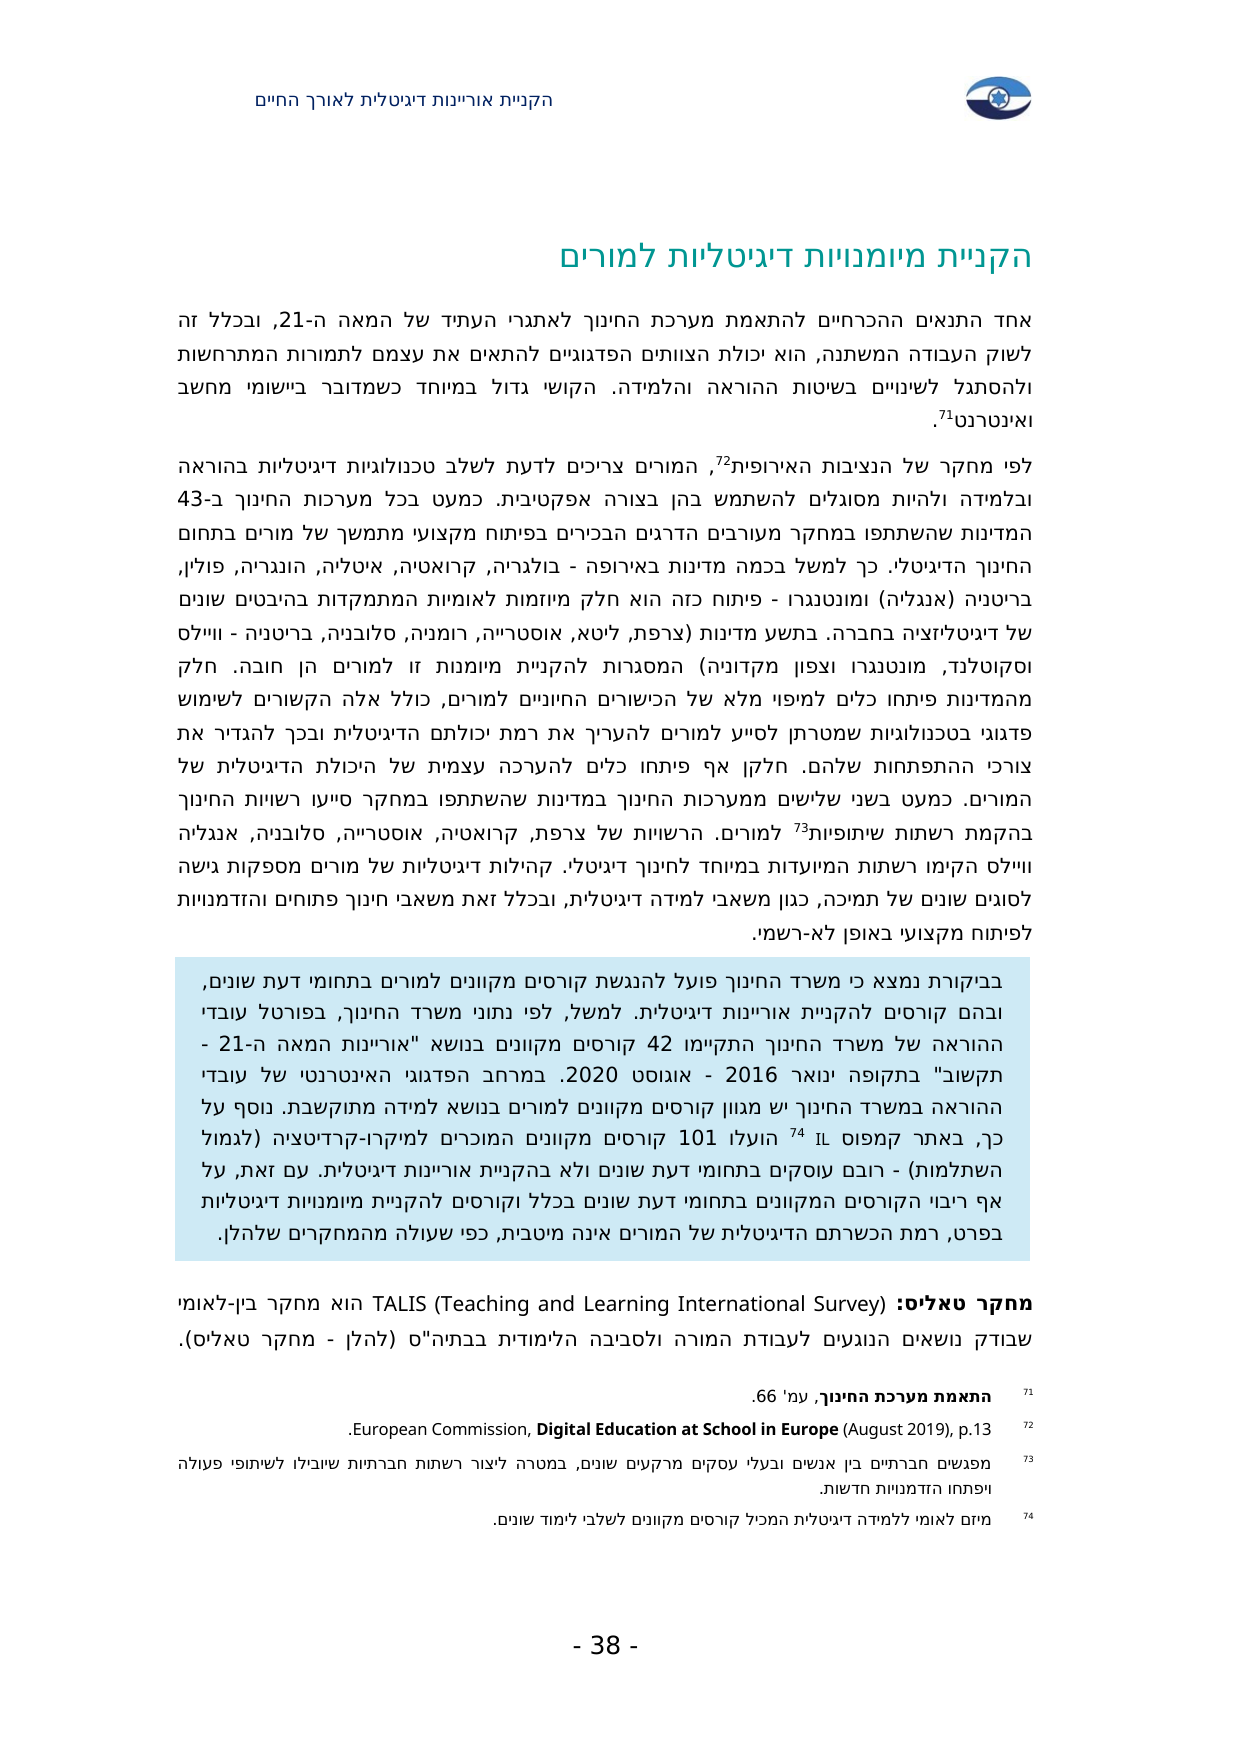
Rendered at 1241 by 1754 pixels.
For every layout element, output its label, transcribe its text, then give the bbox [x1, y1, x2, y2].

text הקניית מיומנויות דיגיטליות למורים [177, 236, 1033, 275]
picture [964, 76, 1033, 121]
text לפי מחקר של הנציבות האירופית, המורים צריכים לדעת לשלב טכנולוגיות דיגיטליות בהוראה ובלמידה ולהיות מסוגלים להשתמש בהן בצורה אפקטיבית. כמעט בכל מערכות החינוך ב-43 המדינות שהשתתפו במחקר מעורבים הדרגים הבכירים בפיתוח מקצועי מתמשך של מורים בתחום החינוך הדיגיטלי. כך למשל בכמה מדינות באירופה - בולגריה, קרואטיה, איטליה, הונגריה, פולין, בריטניה (אנגליה) ומונטנגרו - פיתוח כזה הוא חלק מיוזמות לאומיות המתמקדות בהיבטים שונים של דיגיטליזציה בחברה. בתשע מדינות (צרפת, ליטא, אוסטרייה, רומניה, סלובניה, בריטניה - וויילס וסקוטלנד, מונטנגרו וצפון מקדוניה) המסגרות להקניית מיומנות זו למורים הן חובה. חלק מהמדינות פיתחו כלים למיפוי מלא של הכישורים החיוניים למורים, כולל אלה הקשורים לשימוש פדגוגי בטכנולוגיות שמטרתן לסייע למורים להעריך את רמת יכולתם הדיגיטלית ובכך להגדיר את צורכי ההתפתחות שלהם. חלקן אף פיתחו כלים להערכה עצמית של היכולת הדיגיטלית של המורים. כמעט בשני שלישים ממערכות החינוך במדינות שהשתתפו במחקר סייעו רשויות החינוך בהקמת רשתות שיתופיות למורים. הרשויות של צרפת, קרואטיה, אוסטרייה, סלובניה, אנגליה וויילס הקימו רשתות המיועדות במיוחד לחינוך דיגיטלי. קהילות דיגיטליות של מורים מספקות גישה לסוגים שונים של תמיכה, כגון משאבי למידה דיגיטלית, ובכלל זאת משאבי חינוך פתוחים והזדמנויות לפיתוח מקצועי באופן לא-רשמי. [177, 445, 1033, 945]
text אחד התנאים ההכרחיים להתאמת מערכת החינוך לאתגרי העתיד של המאה ה-21, ובכלל זה לשוק העבודה המשתנה, הוא יכולת הצוותים הפדגוגיים להתאים את עצמם לתמורות המתרחשות ולהסתגל לשינויים בשיטות ההוראה והלמידה. הקושי גדול במיוחד כשמדובר ביישומי מחשב ואינטרנט. [177, 299, 1033, 432]
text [177, 1284, 1033, 1351]
text בביקורת נמצא כי משרד החינוך פועל להנגשת קורסים מקוונים למורים בתחומי דעת שונים, ובהם קורסים להקניית אוריינות דיגיטלית. למשל, לפי נתוני משרד החינוך, בפורטל עובדי ההוראה של משרד החינוך התקיימו 42 קורסים מקוונים בנושא "אוריינות המאה ה-21 - תקשוב" בתקופה ינואר 2016 - אוגוסט 2020. במרחב הפדגוגי האינטרנטי של עובדי ההוראה במשרד החינוך יש מגוון קורסים מקוונים למורים בנושא למידה מתוקשבת. נוסף על כך, באתר קמפוס IL הועלו 101 קורסים מקוונים המוכרים למיקרו-קרדיטציה (לגמול השתלמות) - רובם עוסקים בתחומי דעת שונים ולא בהקניית אוריינות דיגיטלית. עם זאת, על אף ריבוי הקורסים המקוונים בתחומי דעת שונים בכלל וקורסים להקניית מיומנויות דיגיטליות בפרט, רמת הכשרתם הדיגיטלית של המורים אינה מיטבית, כפי שעולה מהמחקרים שלהלן. [178, 961, 1027, 1257]
